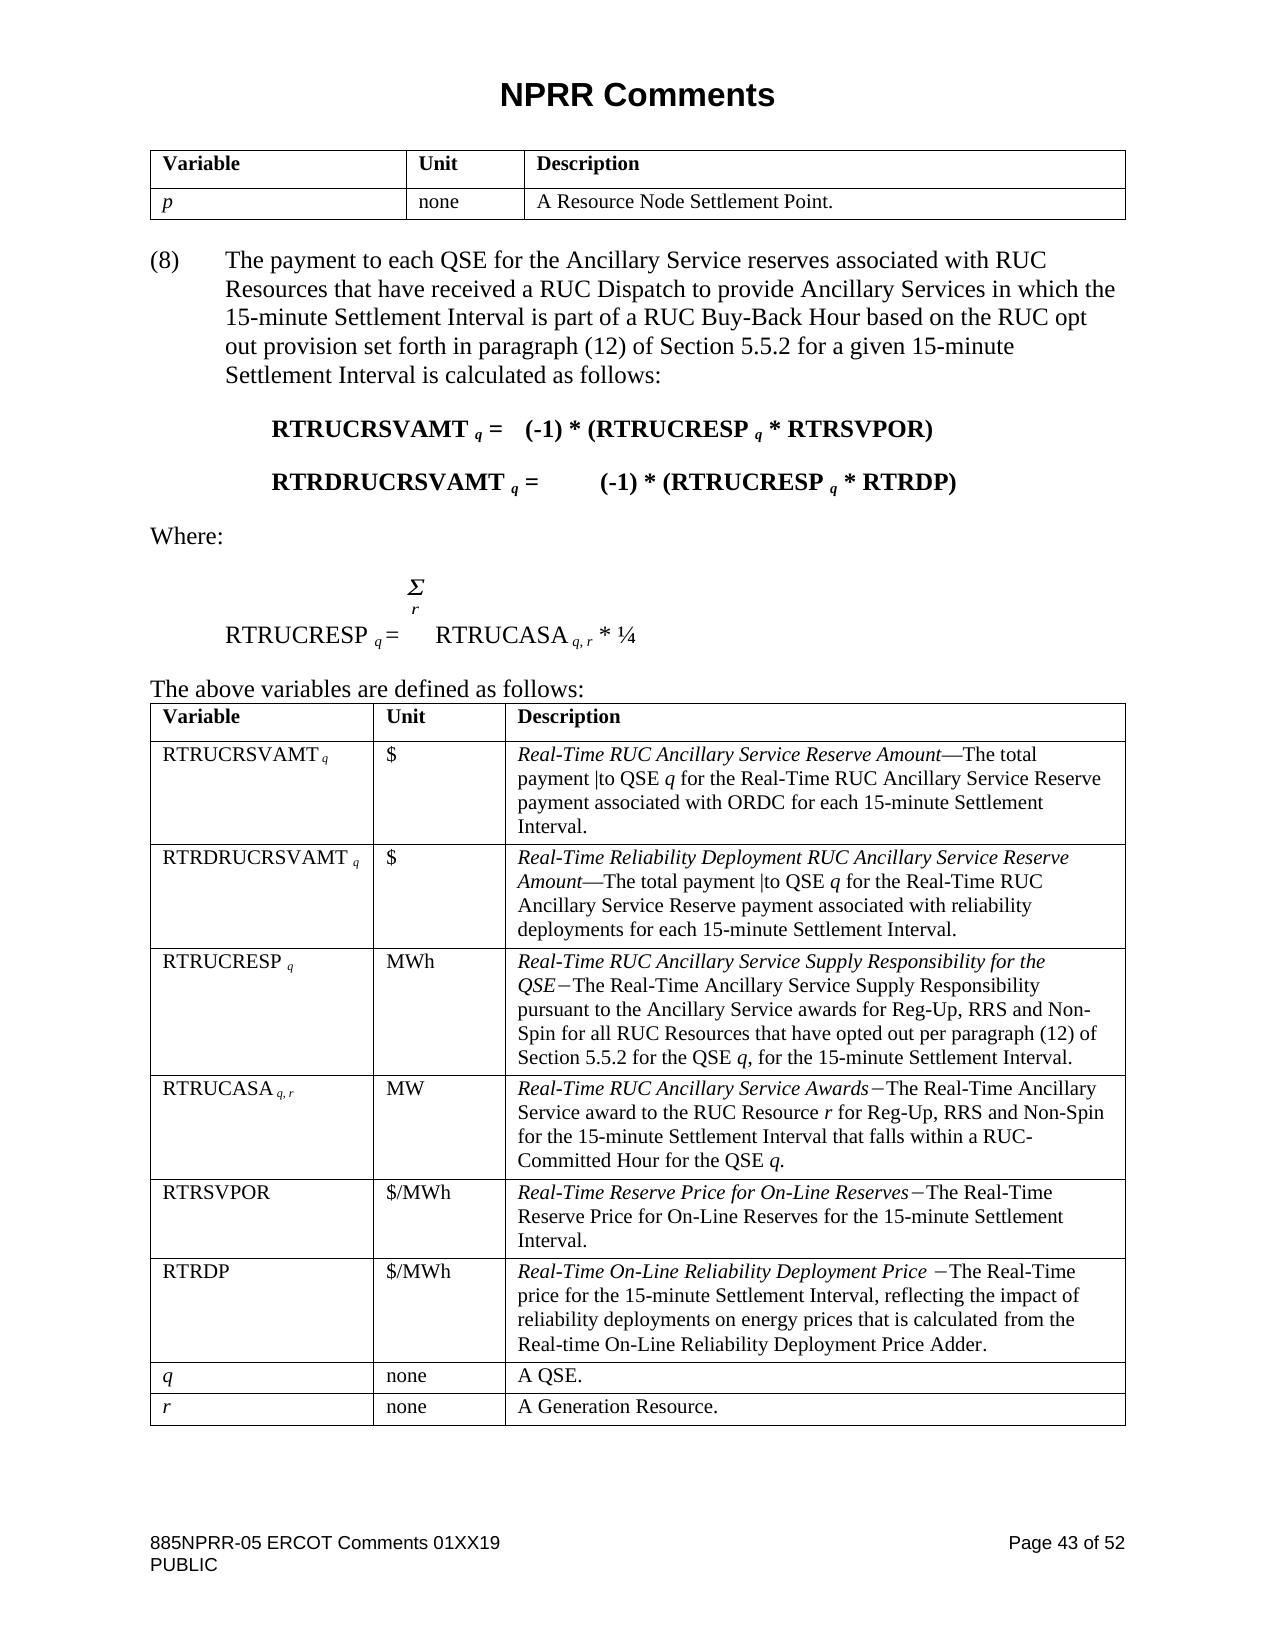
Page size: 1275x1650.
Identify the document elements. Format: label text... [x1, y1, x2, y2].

table_cell RTRSVPOR [151, 1180, 373, 1258]
table_header Variable [151, 151, 406, 188]
table_cell Real-Time On-Line Reliability Deployment Price The Real-Time price for the 15-minute Settlement Interval, reflecting the impact of reliability deployments on energy prices that is calculated from the Real-time On-Line Reliability Deployment Price Adder. [506, 1259, 1125, 1362]
text Where: [150, 521, 1125, 550]
table_header Description [506, 704, 1125, 741]
table_cell A Generation Resource. [506, 1394, 1125, 1424]
table_cell A Resource Node Settlement Point. [525, 189, 1125, 219]
table_cell RTRUCASA q, r [151, 1076, 373, 1179]
table_cell Real-Time Reserve Price for On-Line ReservesThe Real-Time Reserve Price for On-Line Reserves for the 15-minute Settlement Interval. [506, 1180, 1125, 1258]
table_cell MW [374, 1076, 505, 1179]
table_cell Real-Time RUC Ancillary Service Supply Responsibility for the QSEThe Real-Time Ancillary Service Supply Responsibility pursuant to the Ancillary Service awards for Reg-Up, RRS and Non-Spin for all RUC Resources that have opted out per paragraph (12) of Section 5.5.2 for the QSE q, for the 15-minute Settlement Interval. [506, 949, 1125, 1075]
table_cell q [151, 1363, 373, 1393]
table_cell none [374, 1363, 505, 1393]
table_cell Real-Time Reliability Deployment RUC Ancillary Service Reserve Amount—The total payment |to QSE q for the Real-Time RUC Ancillary Service Reserve payment associated with reliability deployments for each 15-minute Settlement Interval. [506, 845, 1125, 948]
table_cell RTRUCRESP q [151, 949, 373, 1075]
table_cell none [407, 189, 524, 219]
table_cell RTRDP [151, 1259, 373, 1362]
text RTRUCRESP q = RTRUCASA q, r * ¼ [225, 575, 1125, 649]
table_cell Real-Time RUC Ancillary Service Reserve Amount—The total payment |to QSE q for the Real-Time RUC Ancillary Service Reserve payment associated with ORDC for each 15-minute Settlement Interval. [506, 742, 1125, 844]
table_cell RTRUCRSVAMT q [151, 742, 373, 844]
table_cell $/MWh [374, 1180, 505, 1258]
table_cell r [151, 1394, 373, 1424]
table_cell none [374, 1394, 505, 1424]
table_cell A QSE. [506, 1363, 1125, 1393]
table_cell $/MWh [374, 1259, 505, 1362]
table_cell MWh [374, 949, 505, 1075]
text The above variables are defined as follows: [150, 674, 1125, 703]
text RTRDRUCRSVAMT q = (-1) * (RTRUCRESP q * RTRDP) [271, 467, 1125, 496]
table_cell p [151, 189, 406, 219]
table_cell $ [374, 845, 505, 948]
table_header Description [525, 151, 1125, 188]
table_header Variable [151, 704, 373, 741]
table_cell RTRDRUCRSVAMT q [151, 845, 373, 948]
table_header Unit [407, 151, 524, 188]
table_header Unit [374, 704, 505, 741]
table_cell $ [374, 742, 505, 844]
text RTRUCRSVAMT q = (-1) * (RTRUCRESP q * RTRSVPOR) [271, 414, 1125, 442]
text (8) The payment to each QSE for the Ancillary Service reserves associated with RUC Resources that have received a RUC Dispatch to provide Ancillary Services in which the 15-minute Settlement Interval is part of a RUC Buy-Back Hour based on the RUC opt out provision set forth in paragraph (12) of Section 5.5.2 for a given 15-minute Settlement Interval is calculated as follows: [150, 245, 1125, 389]
table_cell Real-Time RUC Ancillary Service AwardsThe Real-Time Ancillary Service award to the RUC Resource r for Reg-Up, RRS and Non-Spin for the 15-minute Settlement Interval that falls within a RUC-Committed Hour for the QSE q. [506, 1076, 1125, 1179]
